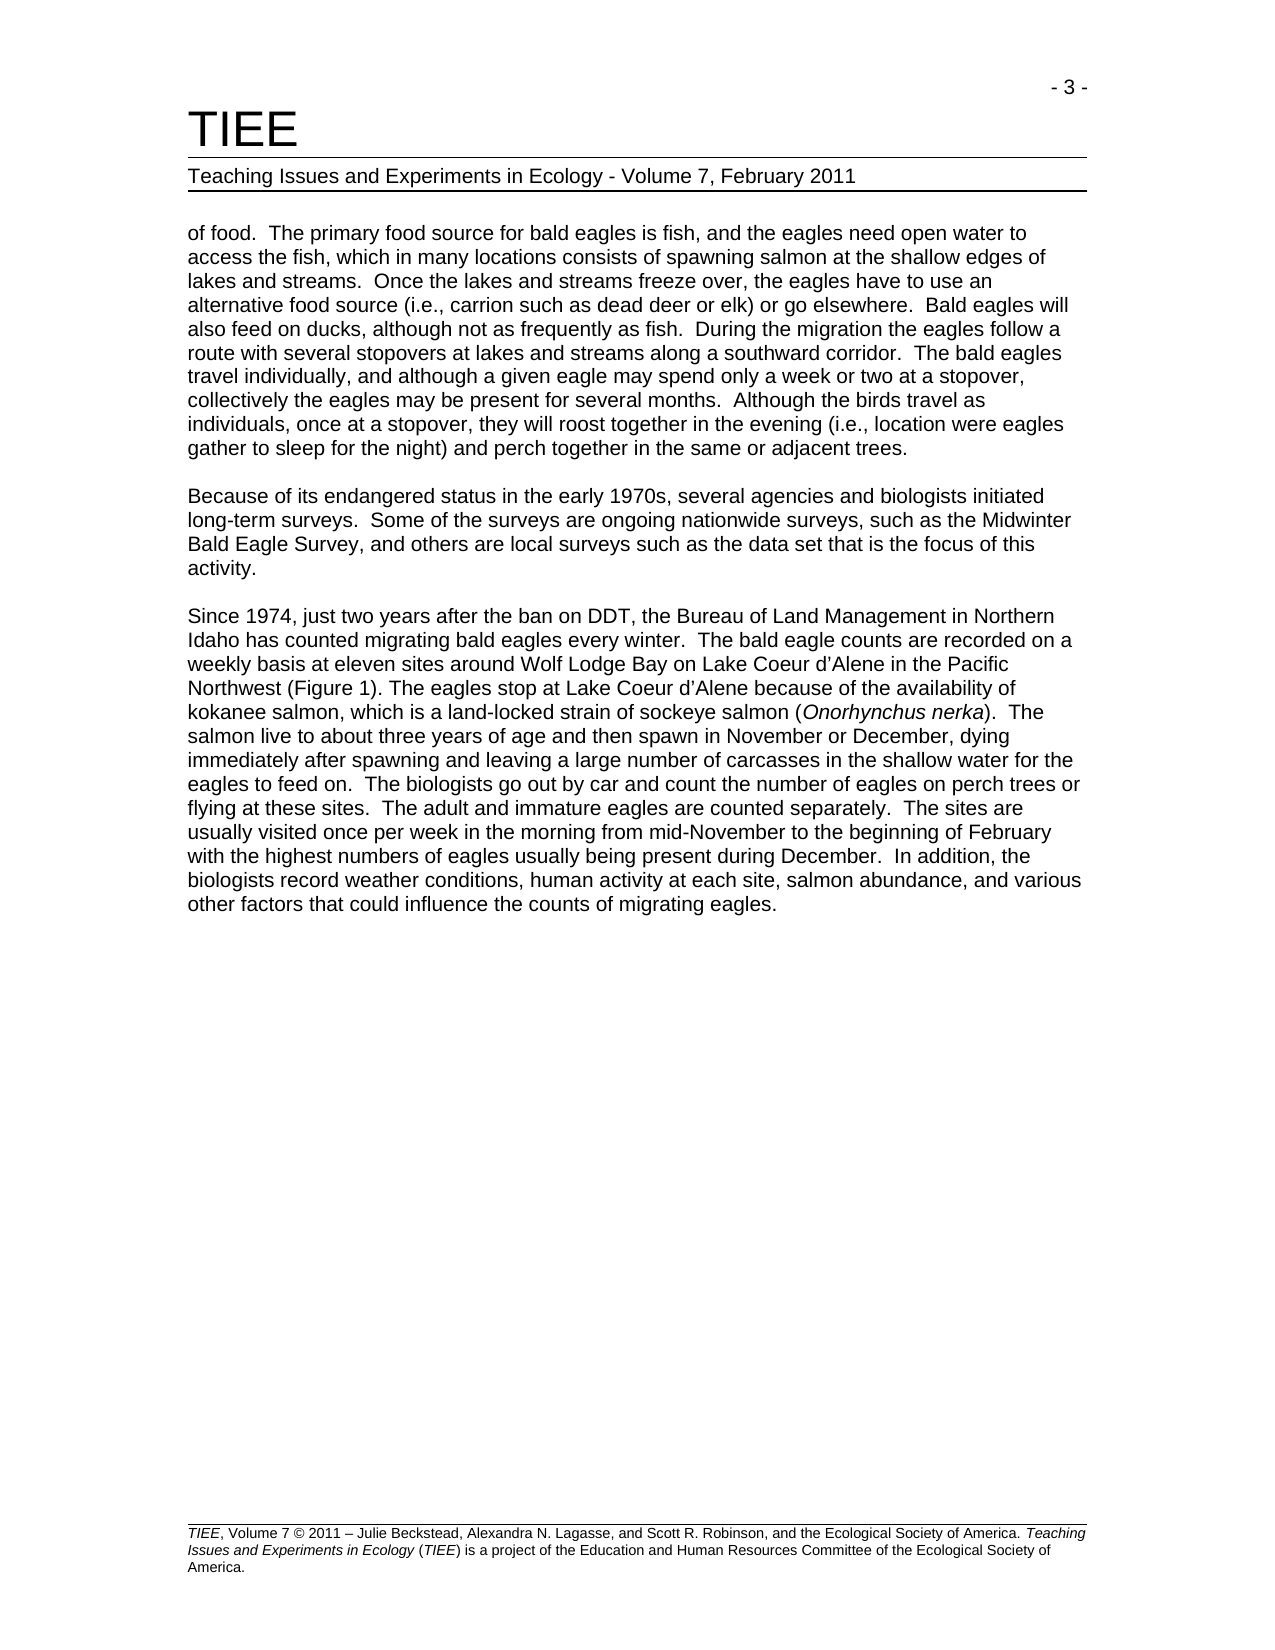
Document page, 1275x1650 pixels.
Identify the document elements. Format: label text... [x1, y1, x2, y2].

text Because of its endangered status in the early 1970s, several agencies and biologists initiated long-term surveys. Some of the surveys are ongoing nationwide surveys, such as the Midwinter Bald Eagle Survey, and others are local surveys such as the data set that is the focus of this activity. [187, 484, 1087, 580]
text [187, 221, 1087, 460]
text Since 1974, just two years after the ban on DDT, the Bureau of Land Management in Northern Idaho has counted migrating bald eagles every winter. The bald eagle counts are recorded on a weekly basis at eleven sites around Wolf Lodge Bay on Lake Coeur d’Alene in the Pacific Northwest (Figure 1). The eagles stop at Lake Coeur d’Alene because of the availability of kokanee salmon, which is a land-locked strain of sockeye salmon (Onorhynchus nerka). The salmon live to about three years of age and then spawn in November or December, dying immediately after spawning and leaving a large number of carcasses in the shallow water for the eagles to feed on. The biologists go out by car and count the number of eagles on perch trees or flying at these sites. The adult and immature eagles are counted separately. The sites are usually visited once per week in the morning from mid-November to the beginning of February with the highest numbers of eagles usually being present during December. In addition, the biologists record weather conditions, human activity at each site, salmon abundance, and various other factors that could influence the counts of migrating eagles. [187, 604, 1087, 915]
